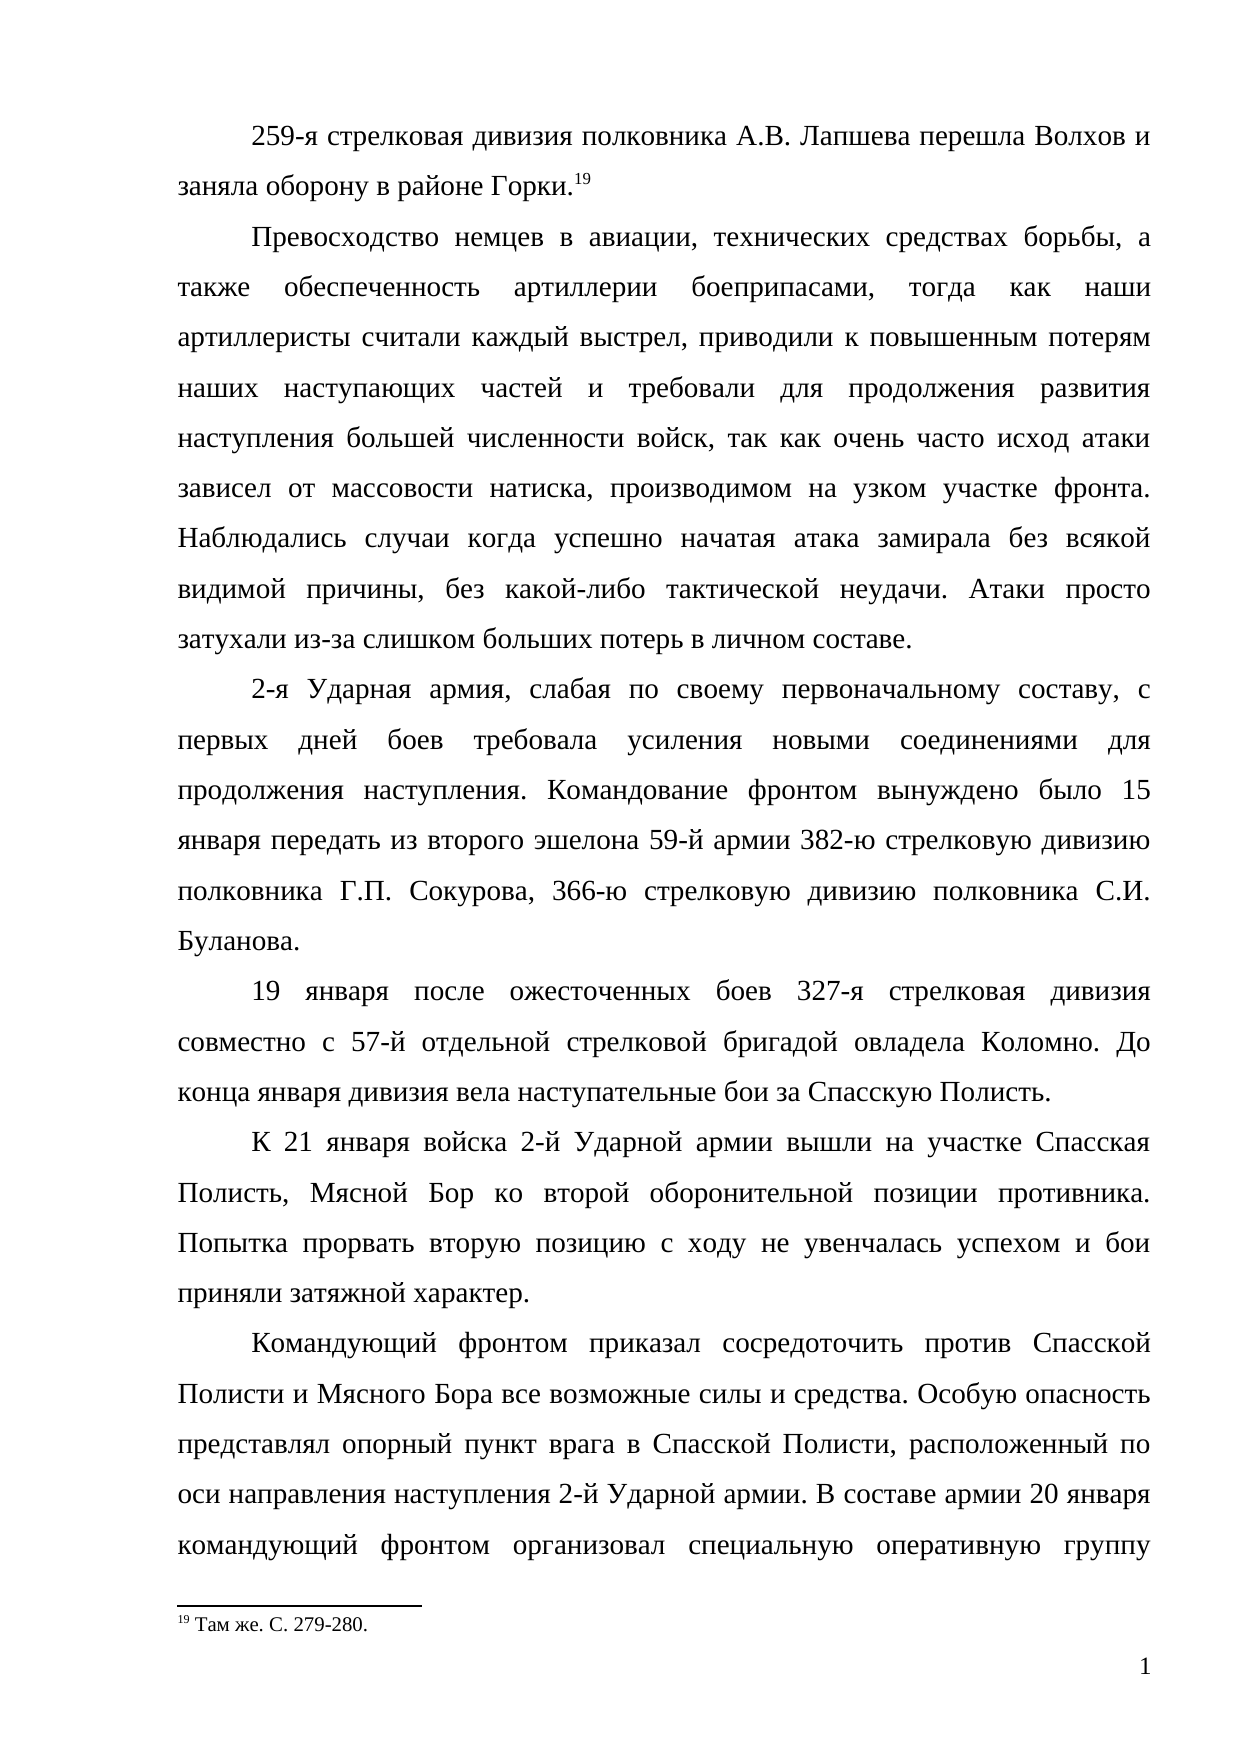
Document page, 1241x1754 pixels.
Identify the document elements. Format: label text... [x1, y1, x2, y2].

text К 21 января войска 2-й Ударной армии вышли на участке Спасская Полисть, Мясной Бор ко второй оборонительной позиции противника. Попытка прорвать вторую позицию с ходу не увенчалась успехом и бои приняли затяжной характер. [177, 1124, 1152, 1309]
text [177, 1326, 1152, 1560]
text Превосходство немцев в авиации, технических средствах борьбы, а также обеспеченность артиллерии боеприпасами, тогда как наши артиллеристы считали каждый выстрел, приводили к повышенным потерям наших наступающих частей и требовали для продолжения развития наступления большей численности войск, так как очень часто исход атаки зависел от массовости натиска, производимом на узком участке фронта. Наблюдались случаи когда успешно начатая атака замирала без всякой видимой причины, без какой-либо тактической неудачи. Атаки просто затухали из-за слишком больших потерь в личном составе. [177, 219, 1152, 655]
text 2-я Ударная армия, слабая по своему первоначальному составу, с первых дней боев требовала усиления новыми соединениями для продолжения наступления. Командование фронтом вынуждено было 15 января передать из второго эшелона 59-й армии 382-ю стрелковую дивизию полковника Г.П. Сокурова, 366-ю стрелковую дивизию полковника С.И. Буланова. [177, 672, 1152, 957]
text 19 января после ожесточенных боев 327-я стрелковая дивизия совместно с 57-й отдельной стрелковой бригадой овладела Коломно. До конца января дивизия вела наступательные бои за Спасскую Полисть. [177, 973, 1152, 1108]
text 259-я стрелковая дивизия полковника А.В. Лапшева перешла Волхов и заняла оборону в районе Горки. [177, 118, 1152, 202]
